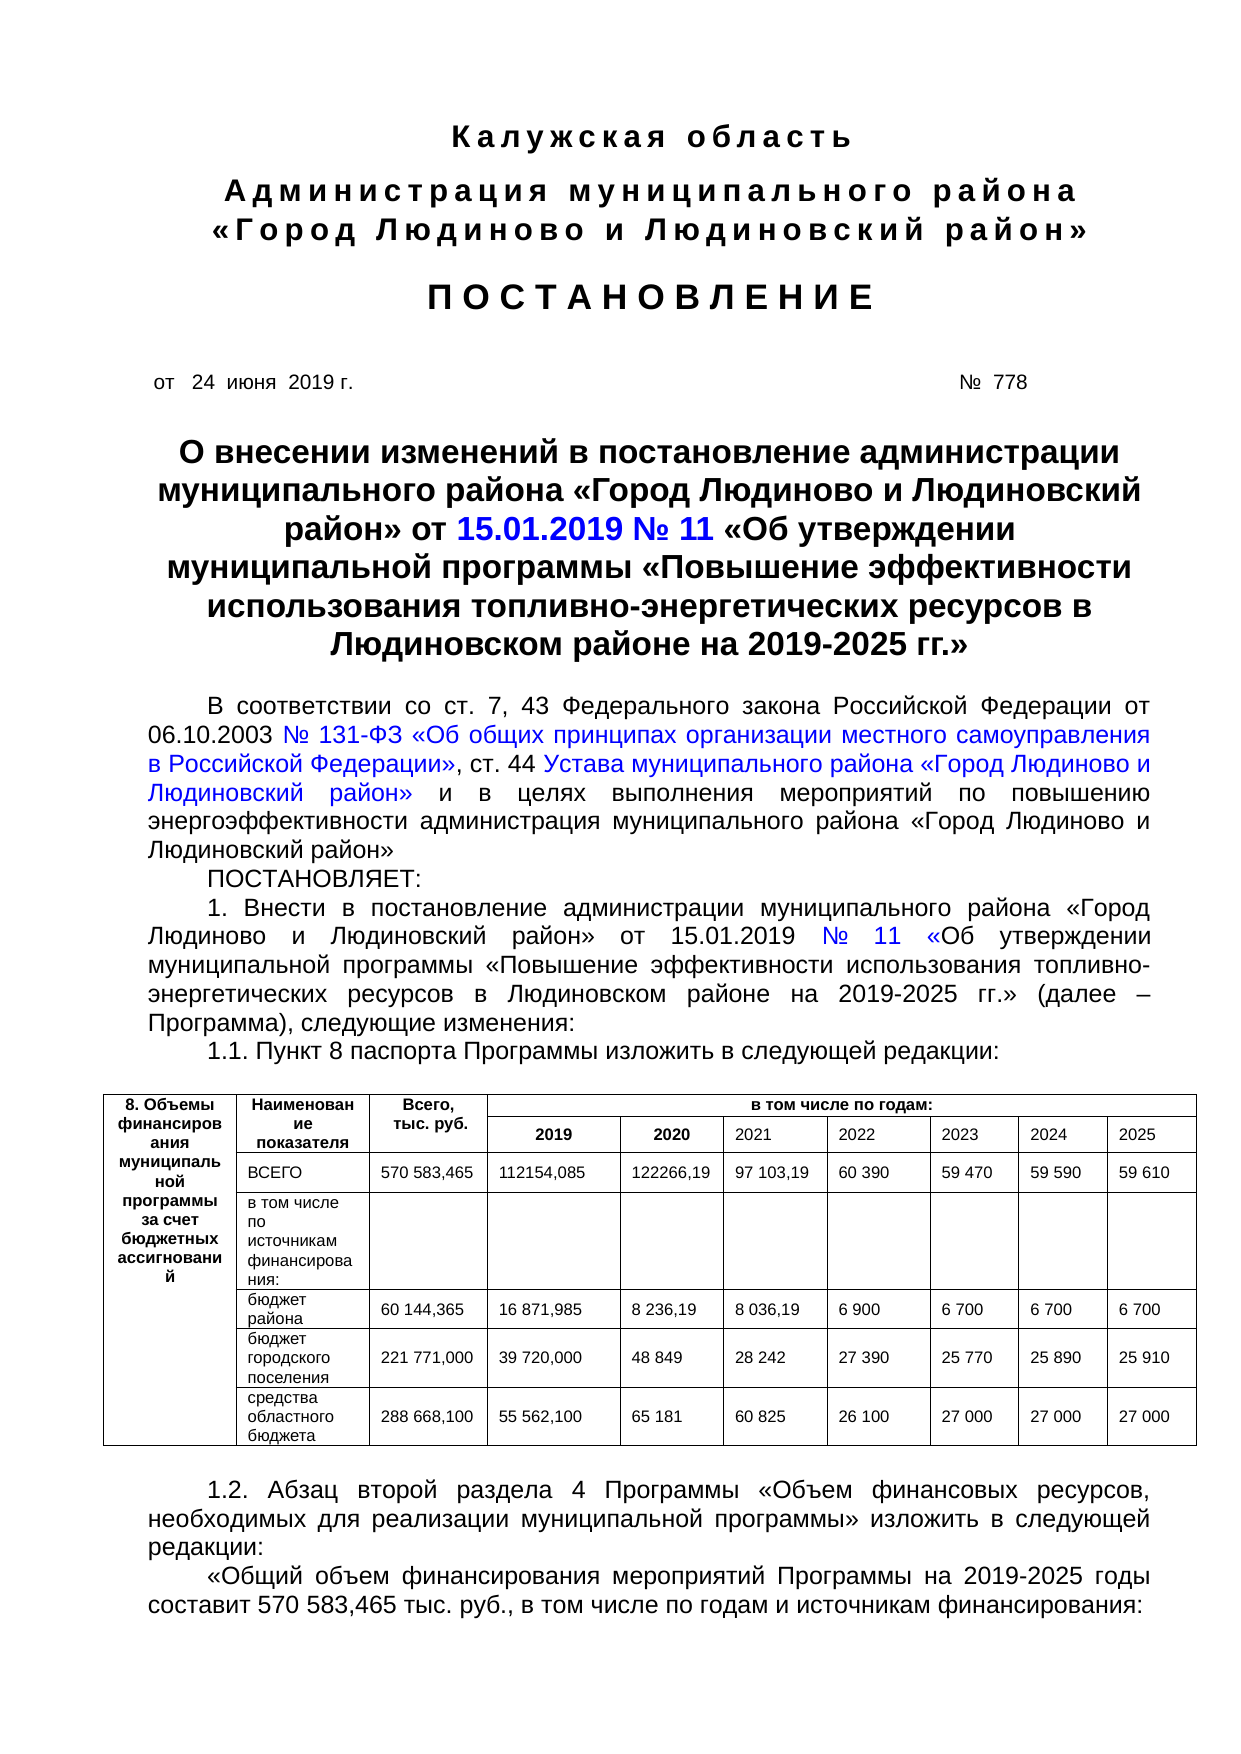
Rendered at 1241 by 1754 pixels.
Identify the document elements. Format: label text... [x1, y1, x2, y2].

table_cell бюджет района [237, 1290, 369, 1328]
table_cell 39 720,000 [488, 1329, 620, 1387]
table_cell 2025 [1108, 1117, 1196, 1152]
table_cell 6 700 [1108, 1290, 1196, 1328]
subtitle П О С Т А Н О В Л Е Н И Е [148, 276, 1152, 317]
table_cell 65 181 [621, 1388, 723, 1445]
text муниципального района «Город Людиново и Людиновский [148, 470, 1152, 509]
table_cell 2020 [621, 1117, 723, 1152]
text от 24 июня 2019 г. № 778 [148, 369, 1152, 393]
table_cell 2022 [828, 1117, 930, 1152]
table_cell 60 390 [828, 1153, 930, 1192]
text ПОСТАНОВЛЯЕТ: [148, 864, 1152, 892]
table_cell 8 236,19 [621, 1290, 723, 1328]
table_cell 59 470 [931, 1153, 1018, 1192]
text 1.1. Пункт 8 паспорта Программы изложить в следующей редакции: [148, 1036, 1152, 1065]
table_cell [1108, 1193, 1196, 1289]
text 1.2. Абзац второй раздела 4 Программы «Объем финансовых ресурсов, необходимых для реализации муниципальной программы» изложить в следующей редакции: [148, 1475, 1152, 1561]
table_cell 60 825 [724, 1388, 827, 1445]
table_cell 16 871,985 [488, 1290, 620, 1328]
table_cell 27 000 [1108, 1388, 1196, 1445]
table_cell 6 900 [828, 1290, 930, 1328]
table_cell [724, 1193, 827, 1289]
text О внесении изменений в постановление администрации [148, 432, 1152, 470]
table_cell [931, 1193, 1018, 1289]
table_cell 6 700 [1019, 1290, 1107, 1328]
table_cell 221 771,000 [370, 1329, 487, 1387]
table_cell 2021 [724, 1117, 827, 1152]
table_cell 48 849 [621, 1329, 723, 1387]
table_cell 288 668,100 [370, 1388, 487, 1445]
table_cell [621, 1193, 723, 1289]
table_cell 28 242 [724, 1329, 827, 1387]
table_cell 25 910 [1108, 1329, 1196, 1387]
subtitle Калужская область [148, 118, 1154, 154]
table_cell 25 890 [1019, 1329, 1107, 1387]
table_cell [1019, 1193, 1107, 1289]
text Администрация муниципального района [148, 172, 1152, 208]
table_cell [488, 1193, 620, 1289]
table_header 8. Объемы финансирования муниципальной программы за счет бюджетных ассигнований [104, 1095, 236, 1445]
table_cell 2023 [931, 1117, 1018, 1152]
table_cell 59 610 [1108, 1153, 1196, 1192]
table_cell 27 000 [931, 1388, 1018, 1445]
table_cell ВСЕГО [237, 1153, 369, 1192]
table_header Всего, тыс. руб. [370, 1095, 487, 1152]
table_cell 570 583,465 [370, 1153, 487, 1192]
table_cell в том числе по источникам финансирования: [237, 1193, 369, 1289]
text «Общий объем финансирования мероприятий Программы на 2019-2025 годы составит 570 583,465 тыс. руб., в том числе по годам и источникам финансирования: [148, 1561, 1152, 1619]
table_cell 25 770 [931, 1329, 1018, 1387]
table_cell 27 390 [828, 1329, 930, 1387]
table_header в том числе по годам: [488, 1095, 1196, 1116]
table_cell [370, 1193, 487, 1289]
table_cell 122266,19 [621, 1153, 723, 1192]
table_cell 6 700 [931, 1290, 1018, 1328]
text В соответствии со ст. 7, 43 Федерального закона Российской Федерации от 06.10.2003 № 131-ФЗ «Об общих принципах организации местного самоуправления в Российской Федерации», ст. 44 Устава муниципального района «Город Людиново и Людиновский район» и в целях выполнения мероприятий по повышению энергоэффективности администрация муниципального района «Город Людиново и Людиновский район» [148, 691, 1152, 864]
table_cell 2019 [488, 1117, 620, 1152]
text 1. Внести в постановление администрации муниципального района «Город Людиново и Людиновский район» от 15.01.2019 № 11 «Об утверждении муниципальной программы «Повышение эффективности использования топливно-энергетических ресурсов в Людиновском районе на 2019-2025 гг.» (далее – Программа), следующие изменения: [148, 892, 1152, 1036]
table_cell 60 144,365 [370, 1290, 487, 1328]
table_cell средства областного бюджета [237, 1388, 369, 1445]
table_cell [828, 1193, 930, 1289]
text «Город Людиново и Людиновский район» [148, 211, 1152, 247]
table_cell 59 590 [1019, 1153, 1107, 1192]
table_cell 97 103,19 [724, 1153, 827, 1192]
table_cell 27 000 [1019, 1388, 1107, 1445]
text район» от 15.01.2019 № 11 «Об утверждении муниципальной программы «Повышение эффективности использования топливно-энергетических ресурсов в Людиновском районе на 2019-2025 гг.» [148, 509, 1152, 662]
table_header Наименование показателя [237, 1095, 369, 1152]
table_cell 112154,085 [488, 1153, 620, 1192]
table_cell 2024 [1019, 1117, 1107, 1152]
table_cell бюджет городского поселения [237, 1329, 369, 1387]
table_cell 8 036,19 [724, 1290, 827, 1328]
table_cell 55 562,100 [488, 1388, 620, 1445]
table_cell 26 100 [828, 1388, 930, 1445]
